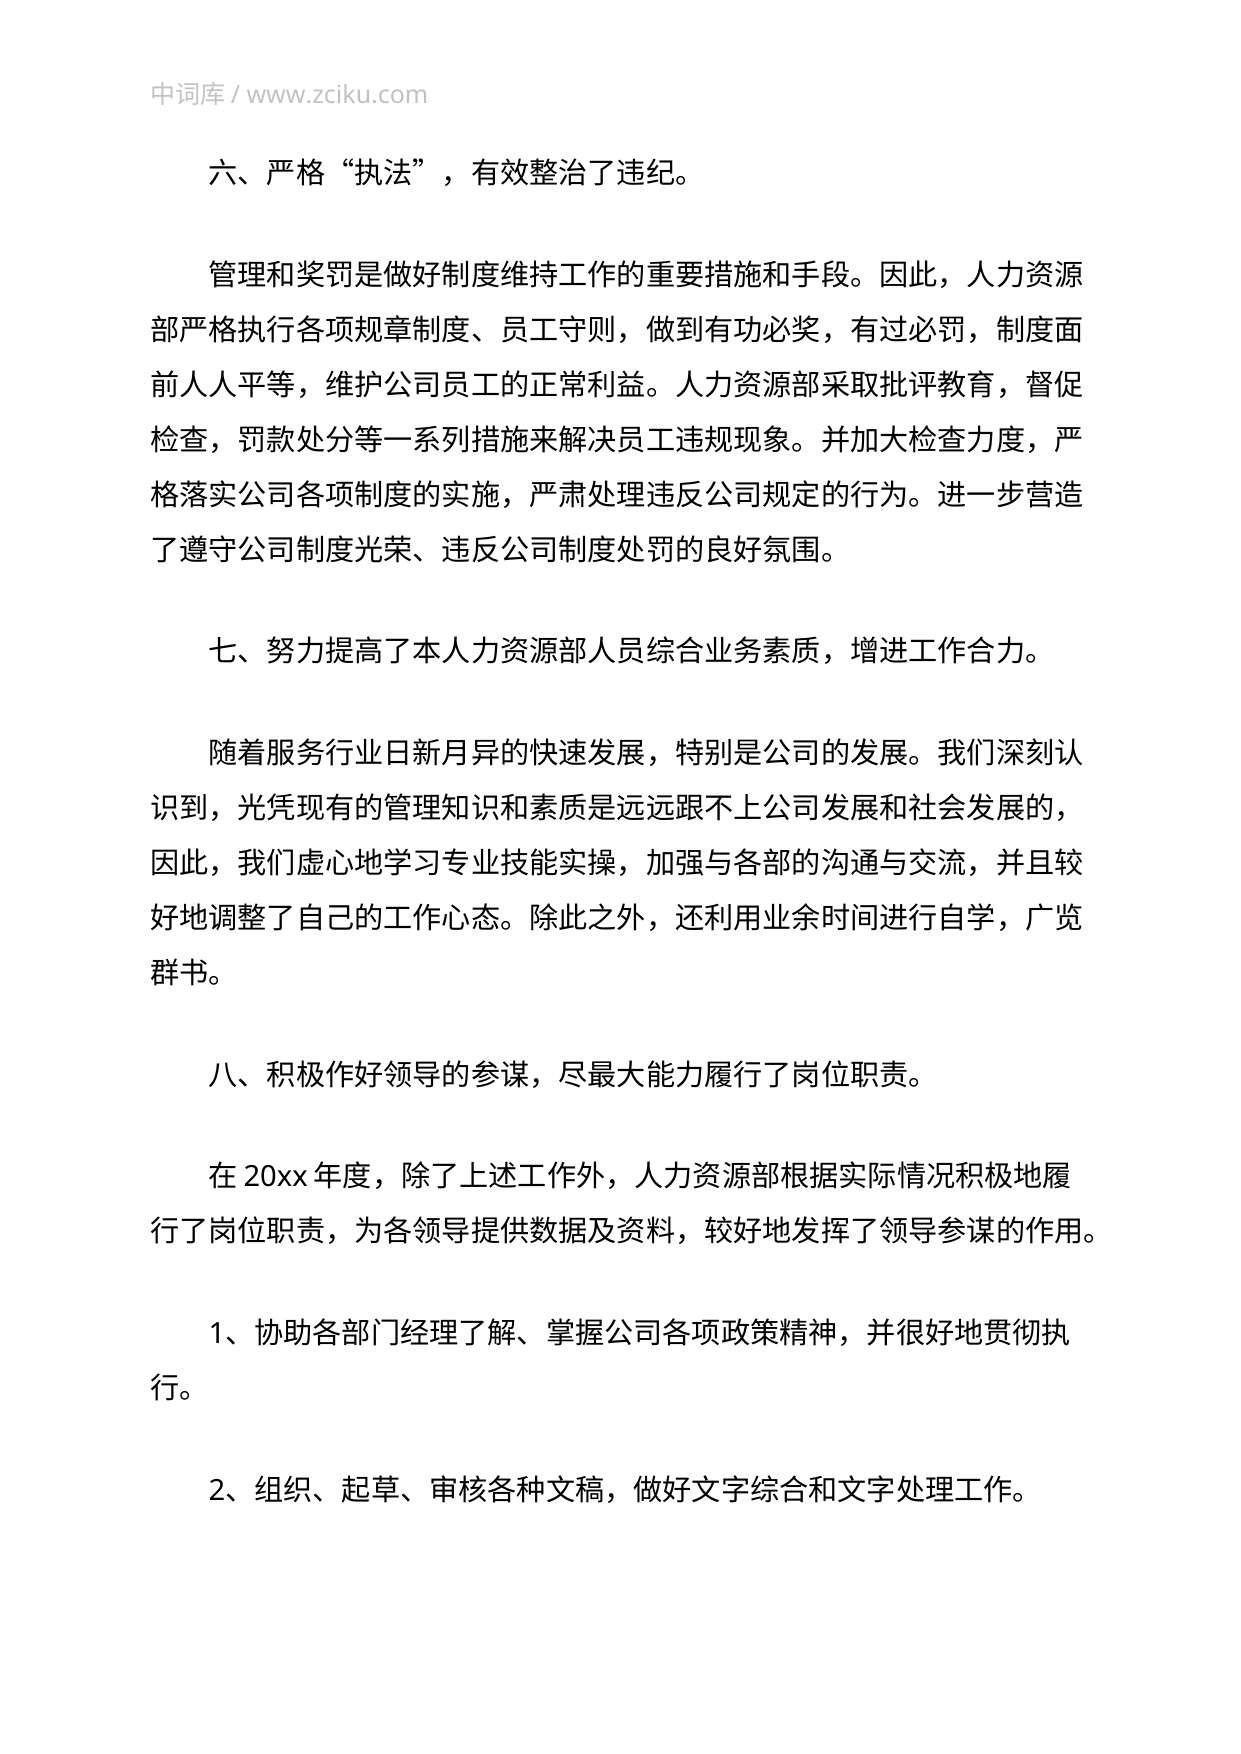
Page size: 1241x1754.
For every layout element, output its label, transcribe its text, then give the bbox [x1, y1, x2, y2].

text 八、积极作好领导的参谋，尽最大能力履行了岗位职责。 [150, 1051, 1090, 1093]
text 在20xx年度，除了上述工作外，人力资源部根据实际情况积极地履行了岗位职责，为各领导提供数据及资料，较好地发挥了领导参谋的作用。 [150, 1153, 1090, 1250]
text 七、努力提高了本人力资源部人员综合业务素质，增进工作合力。 [150, 628, 1090, 670]
text 六、严格“执法”，有效整治了违纪。 [150, 150, 1090, 192]
text 管理和奖罚是做好制度维持工作的重要措施和手段。因此，人力资源部严格执行各项规章制度、员工守则，做到有功必奖，有过必罚，制度面前人人平等，维护公司员工的正常利益。人力资源部采取批评教育，督促检查，罚款处分等一系列措施来解决员工违规现象。并加大检查力度，严格落实公司各项制度的实施，严肃处理违反公司规定的行为。进一步营造了遵守公司制度光荣、违反公司制度处罚的良好氛围。 [150, 252, 1090, 568]
text 2、组织、起草、审核各种文稿，做好文字综合和文字处理工作。 [150, 1466, 1090, 1509]
text 随着服务行业日新月异的快速发展，特别是公司的发展。我们深刻认识到，光凭现有的管理知识和素质是远远跟不上公司发展和社会发展的，因此，我们虚心地学习专业技能实操，加强与各部的沟通与交流，并且较好地调整了自己的工作心态。除此之外，还利用业余时间进行自学，广览群书。 [150, 730, 1090, 992]
text 1、协助各部门经理了解、掌握公司各项政策精神，并很好地贯彻执行。 [150, 1310, 1090, 1407]
